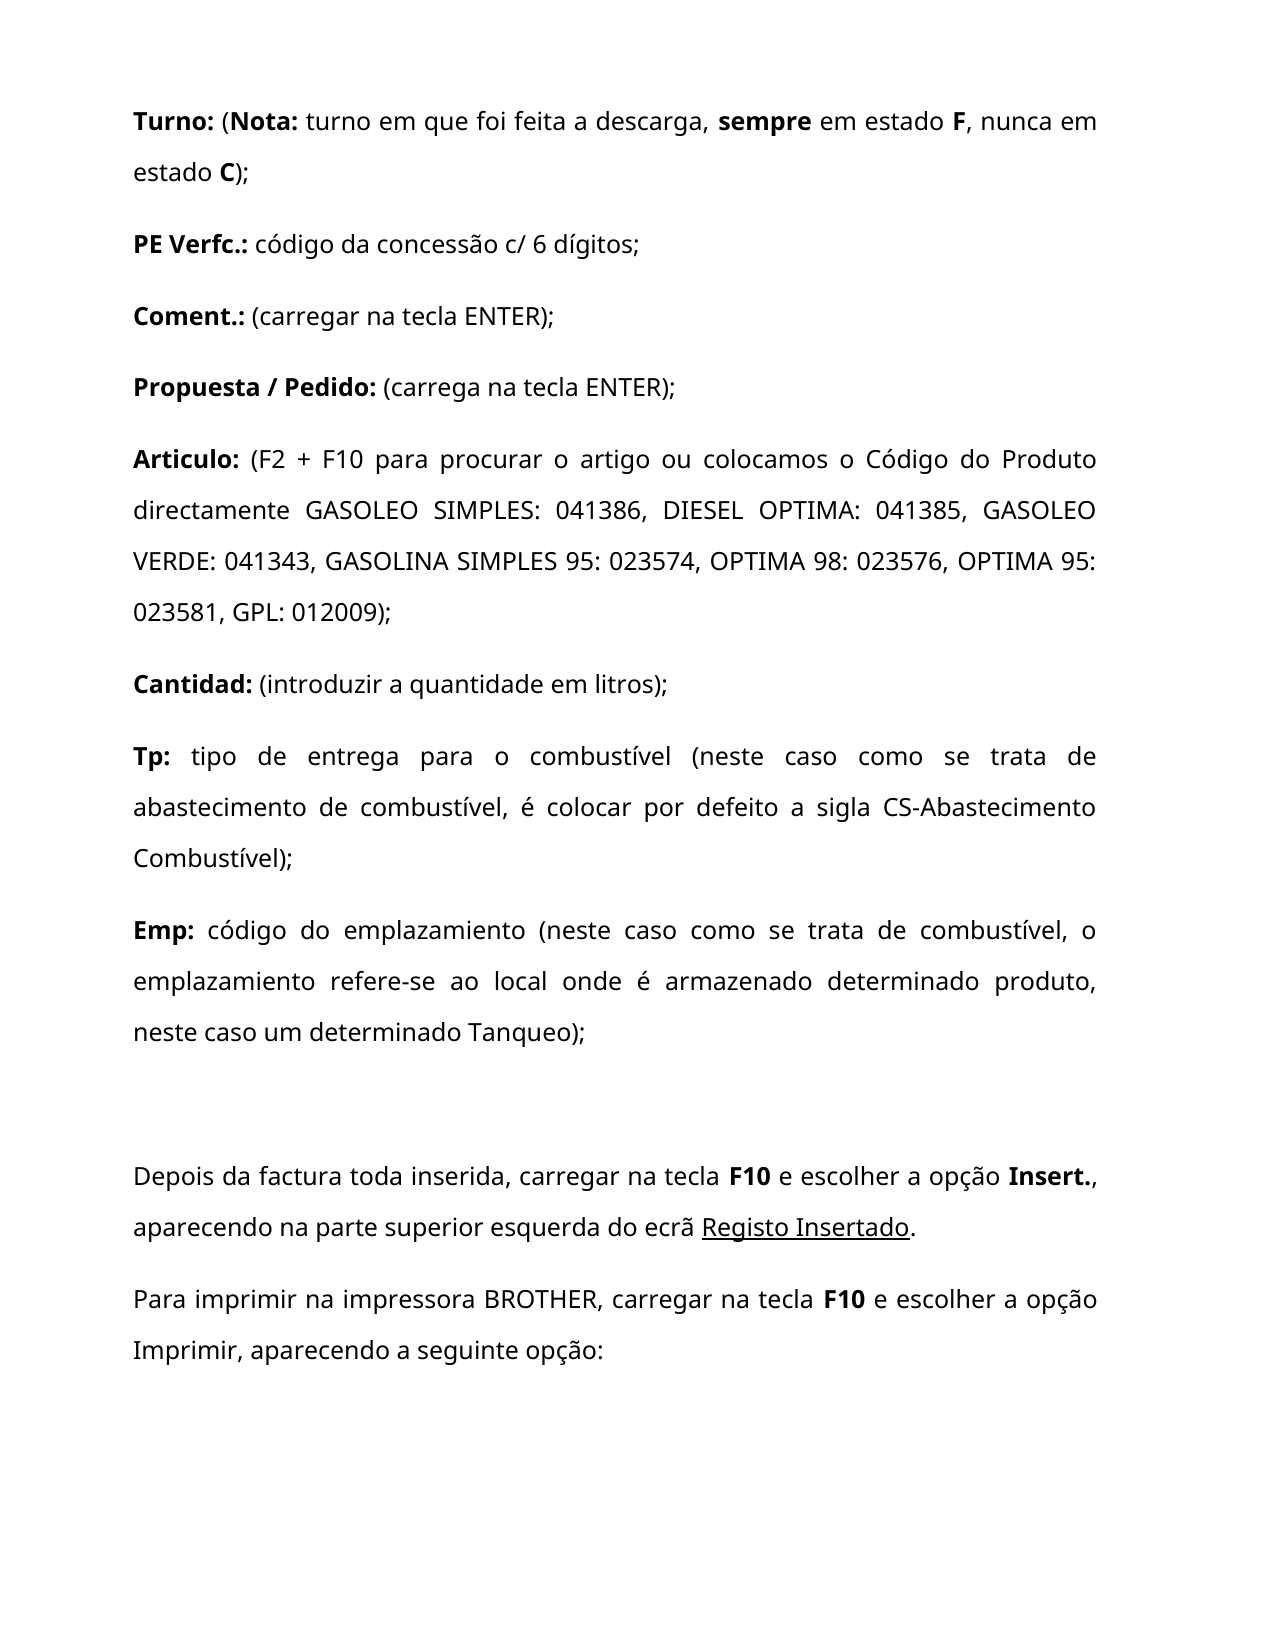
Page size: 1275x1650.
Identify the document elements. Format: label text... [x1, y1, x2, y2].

text Turno: (Nota: turno em que foi feita a descarga, sempre em estado F, nunca em estado C); [133, 103, 1098, 188]
text Articulo: (F2 + F10 para procurar o artigo ou colocamos o Código do Produto directamente GASOLEO SIMPLES: 041386, DIESEL OPTIMA: 041385, GASOLEO VERDE: 041343, GASOLINA SIMPLES 95: 023574, OPTIMA 98: 023576, OPTIMA 95: 023581, GPL: 012009); [133, 442, 1098, 629]
text PE Verfc.: código da concessão c/ 6 dígitos; [133, 226, 1098, 260]
text Propuesta / Pedido: (carrega na tecla ENTER); [133, 370, 1098, 404]
text Coment.: (carregar na tecla ENTER); [133, 298, 1098, 332]
text Para imprimir na impressora BROTHER, carregar na tecla F10 e escolher a opção Imprimir, aparecendo a seguinte opção: [133, 1282, 1098, 1367]
text Depois da factura toda inserida, carregar na tecla F10 e escolher a opção Insert., aparecendo na parte superior esquerda do ecrã Registo Insertado. [133, 1159, 1098, 1244]
text Emp: código do emplazamiento (neste caso como se trata de combustível, o emplazamiento refere-se ao local onde é armazenado determinado produto, neste caso um determinado Tanqueo); [133, 913, 1098, 1049]
text Tp: tipo de entrega para o combustível (neste caso como se trata de abastecimento de combustível, é colocar por defeito a sigla CS-Abastecimento Combustível); [133, 739, 1098, 875]
text Cantidad: (introduzir a quantidade em litros); [133, 667, 1098, 701]
